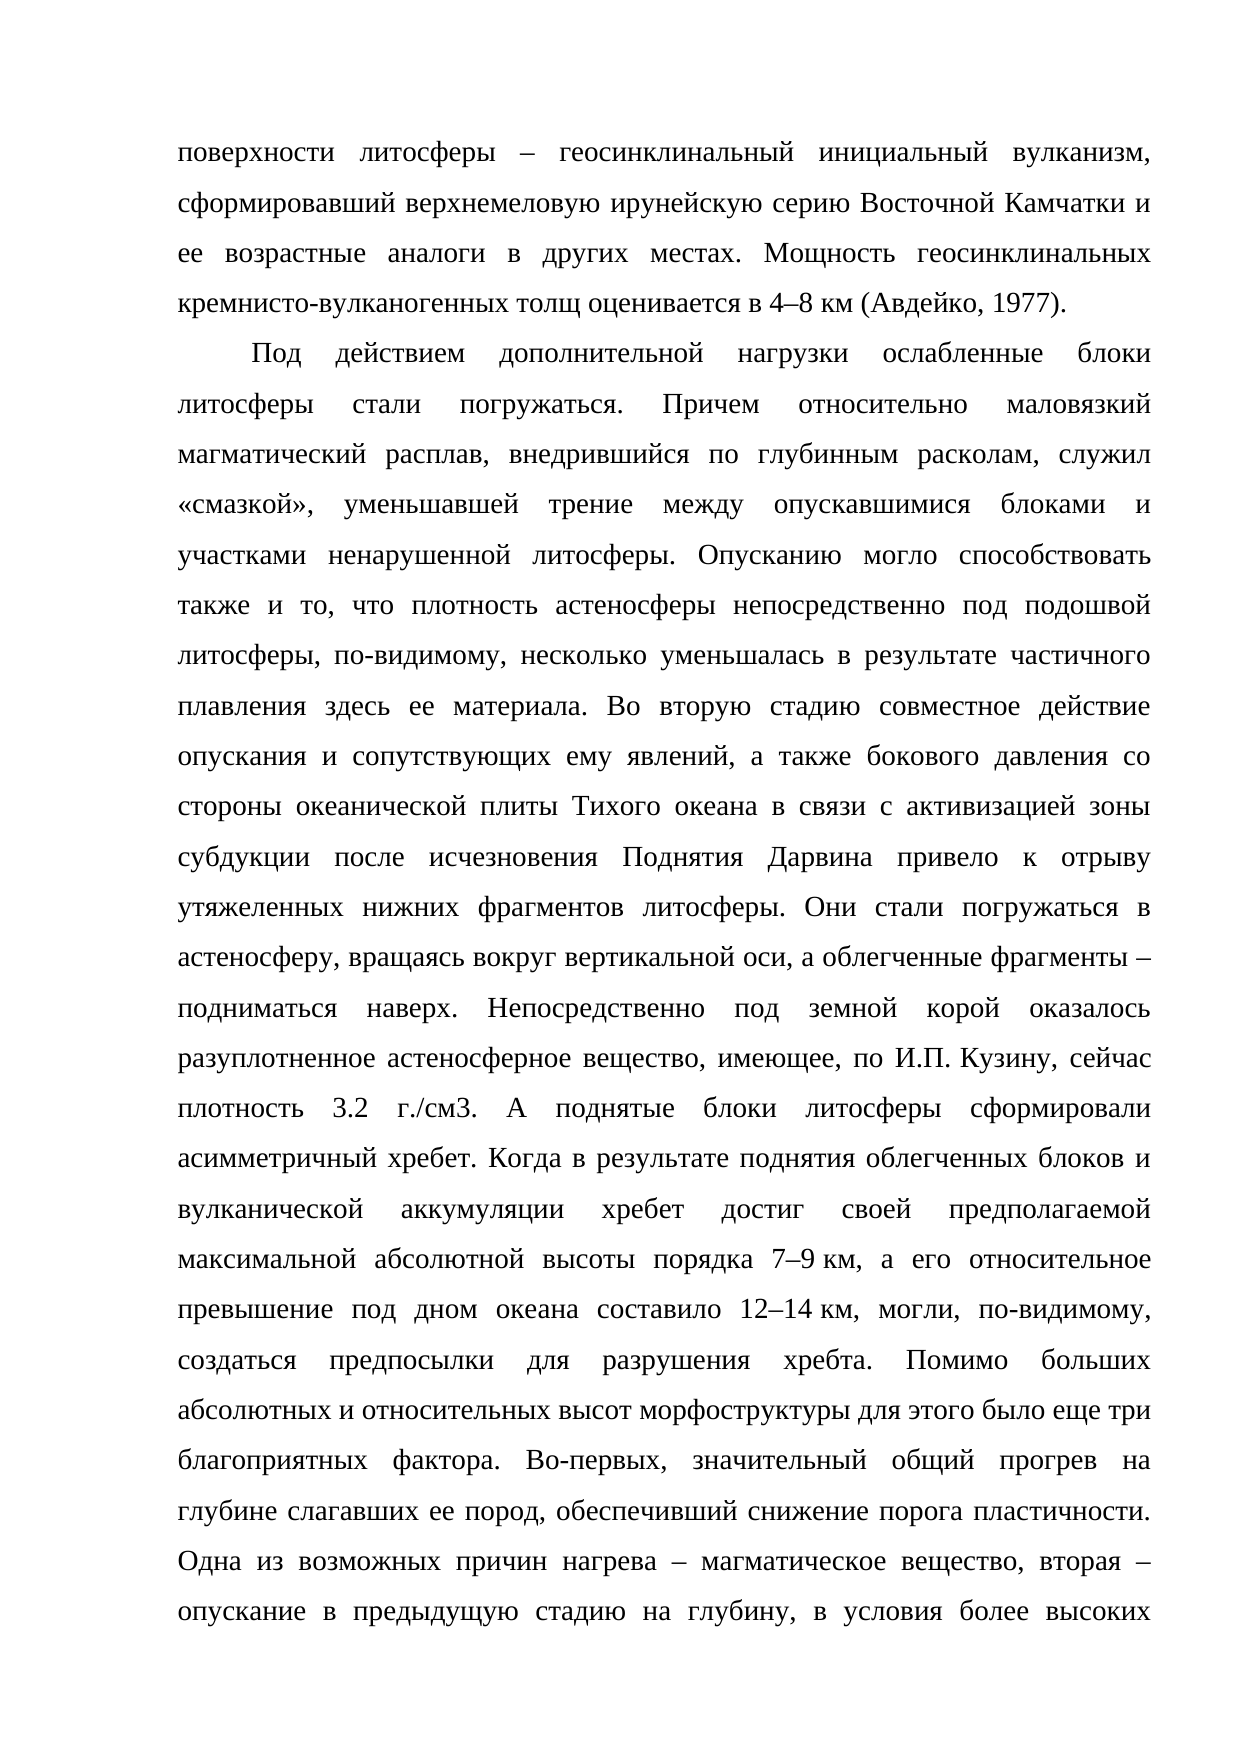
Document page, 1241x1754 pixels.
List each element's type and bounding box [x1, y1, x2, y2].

text [177, 336, 1152, 1627]
text [177, 134, 1152, 319]
